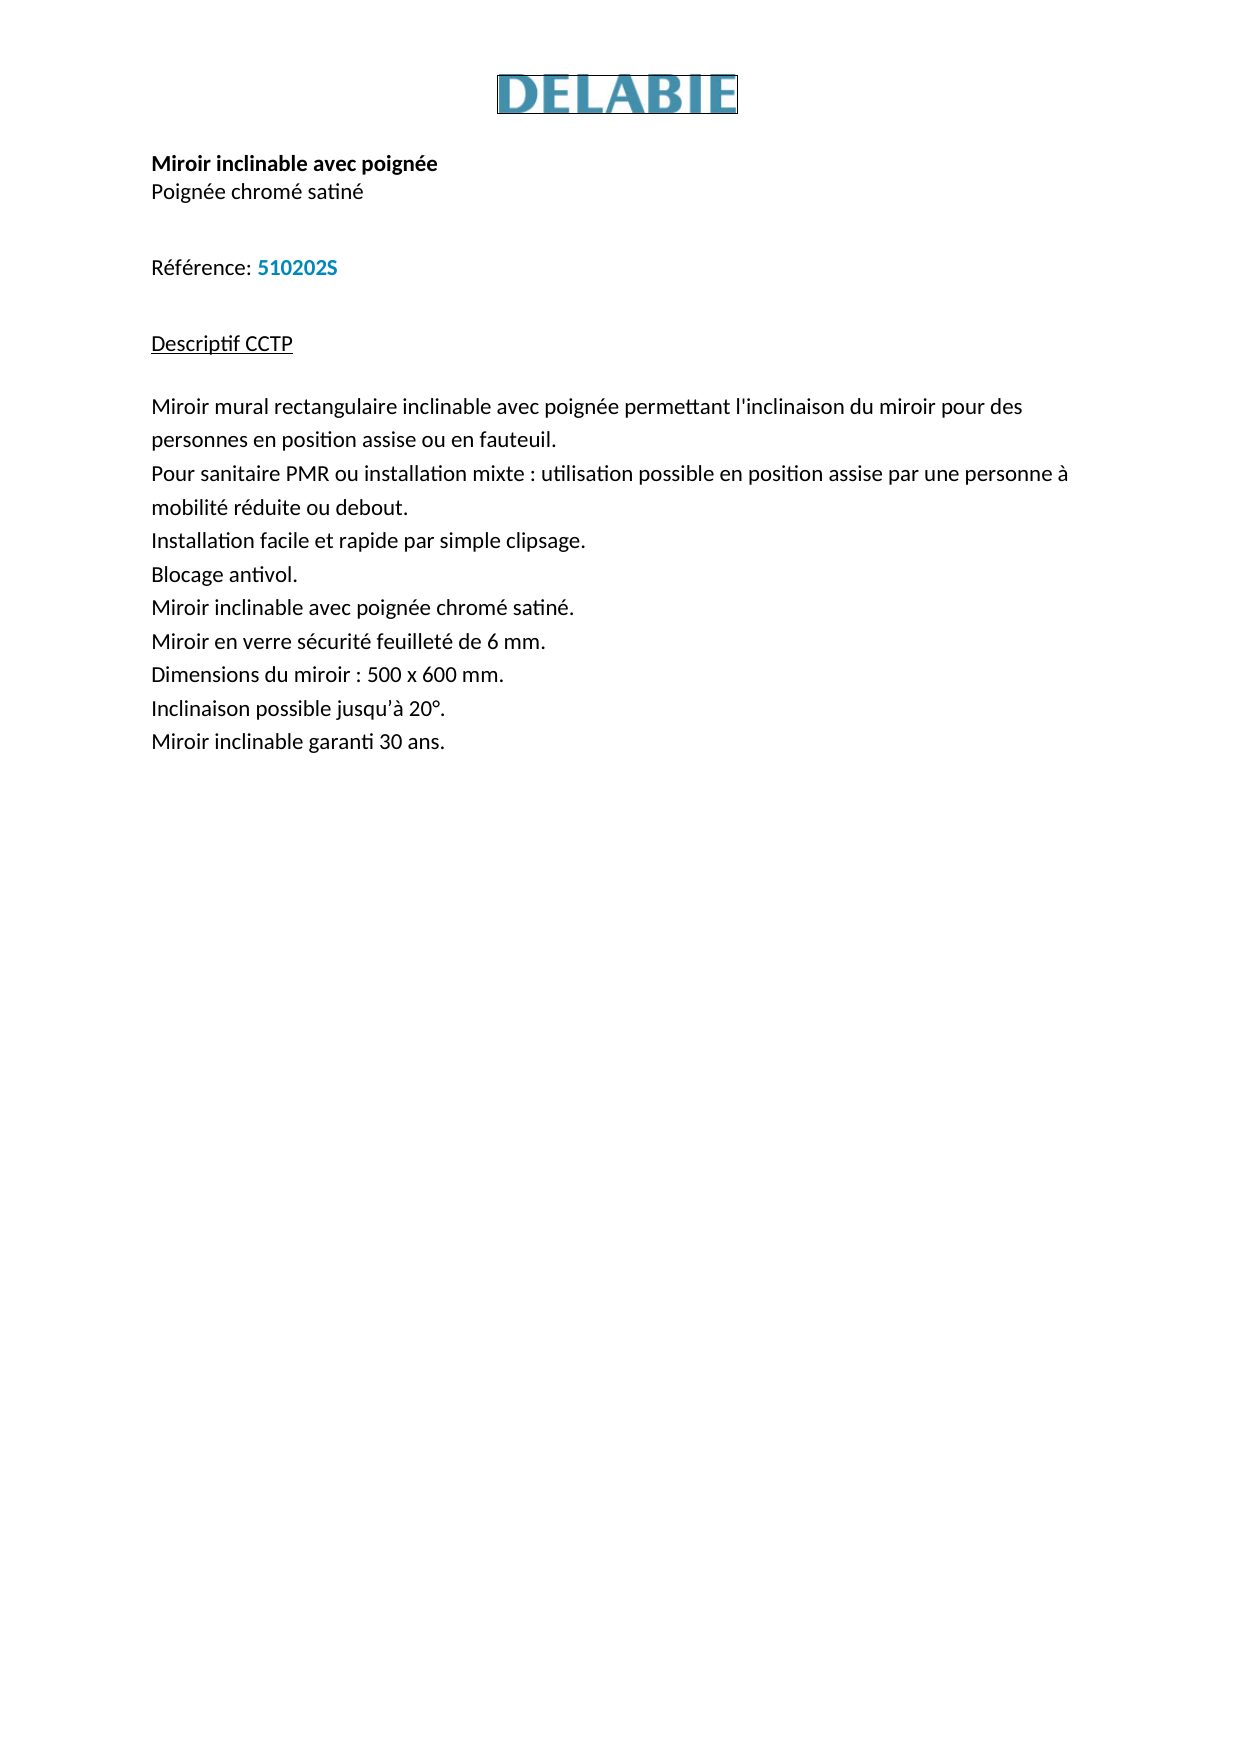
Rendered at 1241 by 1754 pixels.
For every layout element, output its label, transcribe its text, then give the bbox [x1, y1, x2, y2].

text Descriptif CCTP [151, 329, 1084, 357]
text Inclinaison possible jusqu’à 20°. [151, 694, 1084, 722]
text Miroir en verre sécurité feuilleté de 6 mm. [151, 627, 1084, 655]
text Poignée chromé satiné [151, 177, 1084, 205]
text Miroir mural rectangulaire inclinable avec poignée permettant l'inclinaison du miroir pour des personnes en position assise ou en fauteuil. [151, 392, 1084, 453]
text Installation facile et rapide par simple clipsage. [151, 526, 1084, 554]
text Miroir inclinable garanti 30 ans. [151, 727, 1084, 755]
text Miroir inclinable avec poignée chromé satiné. [151, 593, 1084, 621]
text Référence: 510202S [151, 253, 1084, 281]
text Pour sanitaire PMR ou installation mixte : utilisation possible en position assise par une personne à mobilité réduite ou debout. [151, 459, 1084, 521]
text Dimensions du miroir : 500 x 600 mm. [151, 660, 1084, 688]
text Blocage antivol. [151, 560, 1084, 588]
text Miroir inclinable avec poignée [151, 149, 1084, 177]
picture [498, 76, 737, 113]
